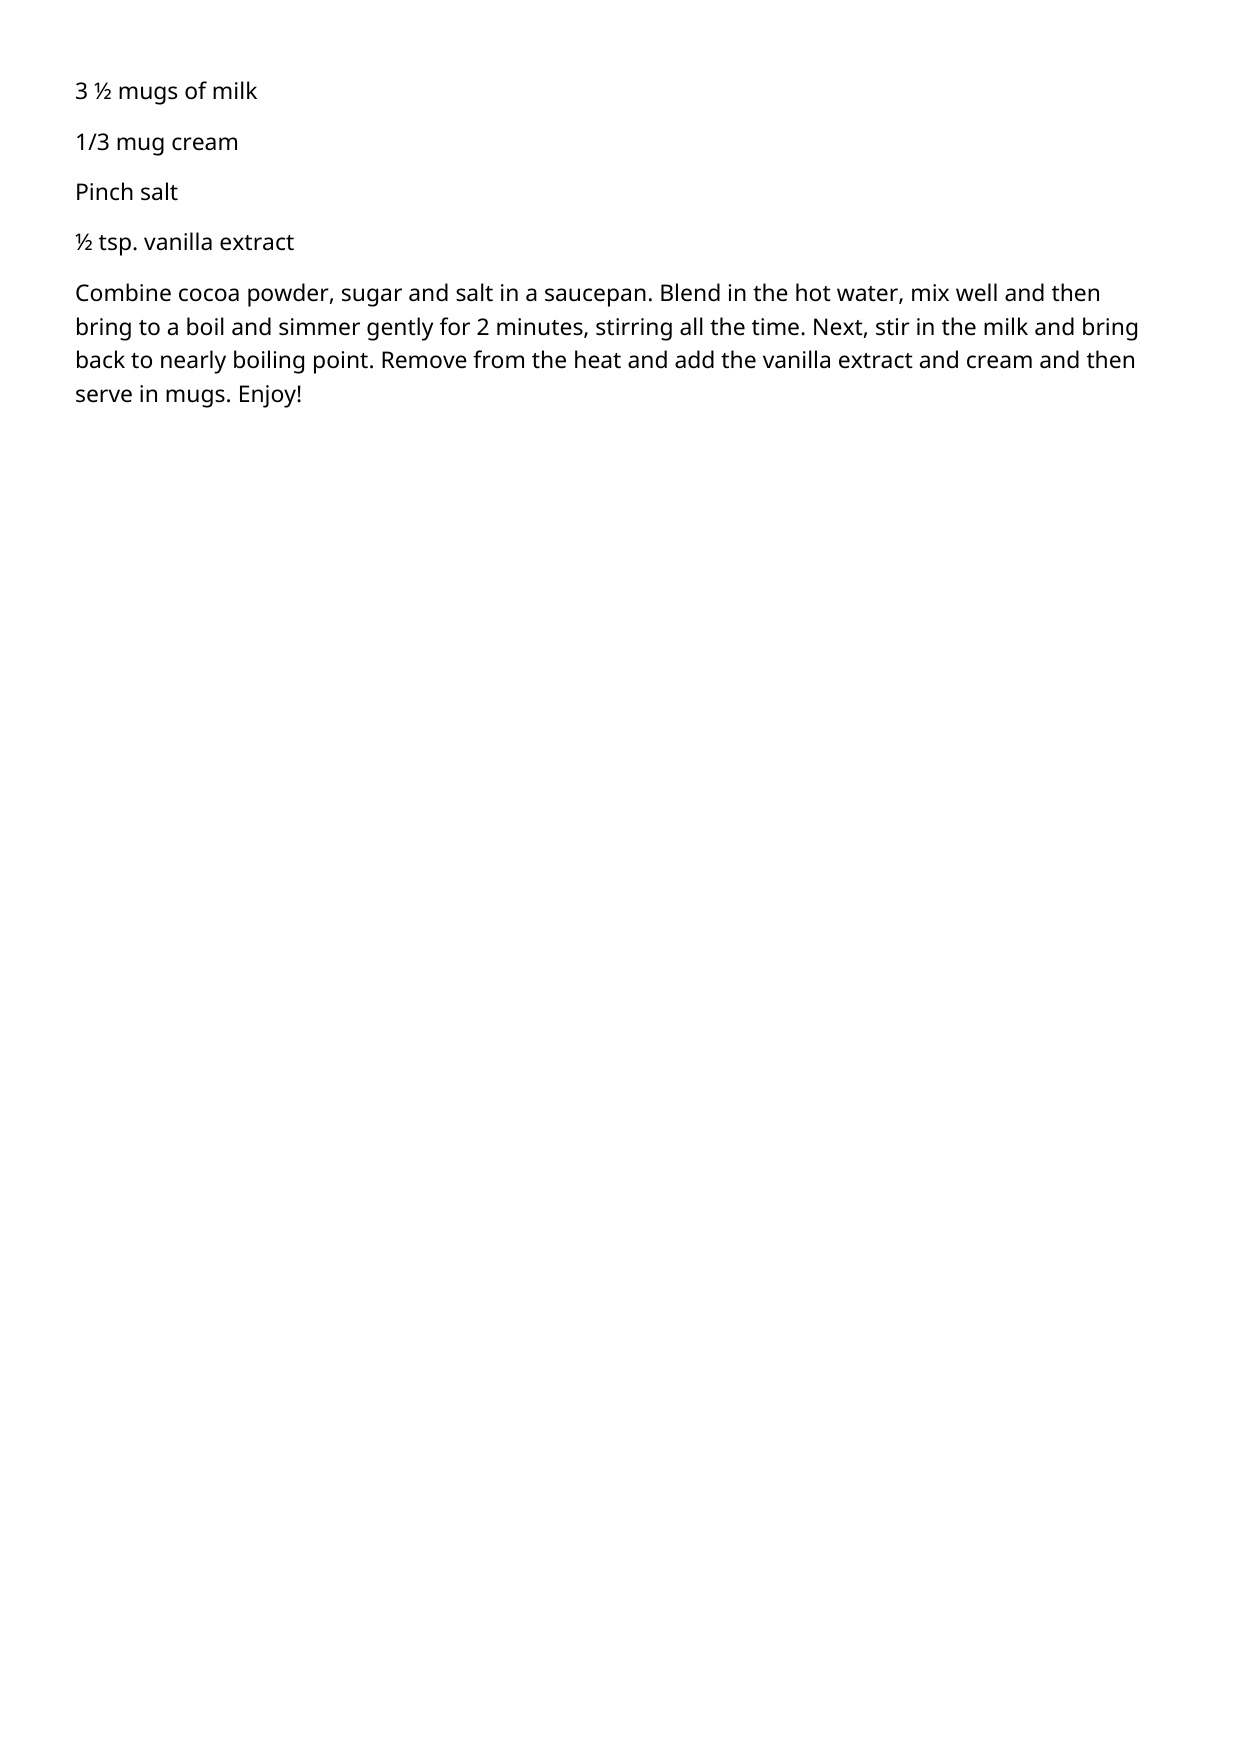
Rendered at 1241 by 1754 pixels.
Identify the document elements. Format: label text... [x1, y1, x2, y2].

text Combine cocoa powder, sugar and salt in a saucepan. Blend in the hot water, mix well and then bring to a boil and simmer gently for 2 minutes, stirring all the time. Next, stir in the milk and bring back to nearly boiling point. Remove from the heat and add the vanilla extract and cream and then serve in mugs. Enjoy! [75, 277, 1165, 409]
text ½ tsp. vanilla extract [75, 226, 1165, 257]
text Pinch salt [75, 176, 1165, 207]
text 3 ½ mugs of milk [75, 75, 1165, 106]
text 1/3 mug cream [75, 125, 1165, 157]
